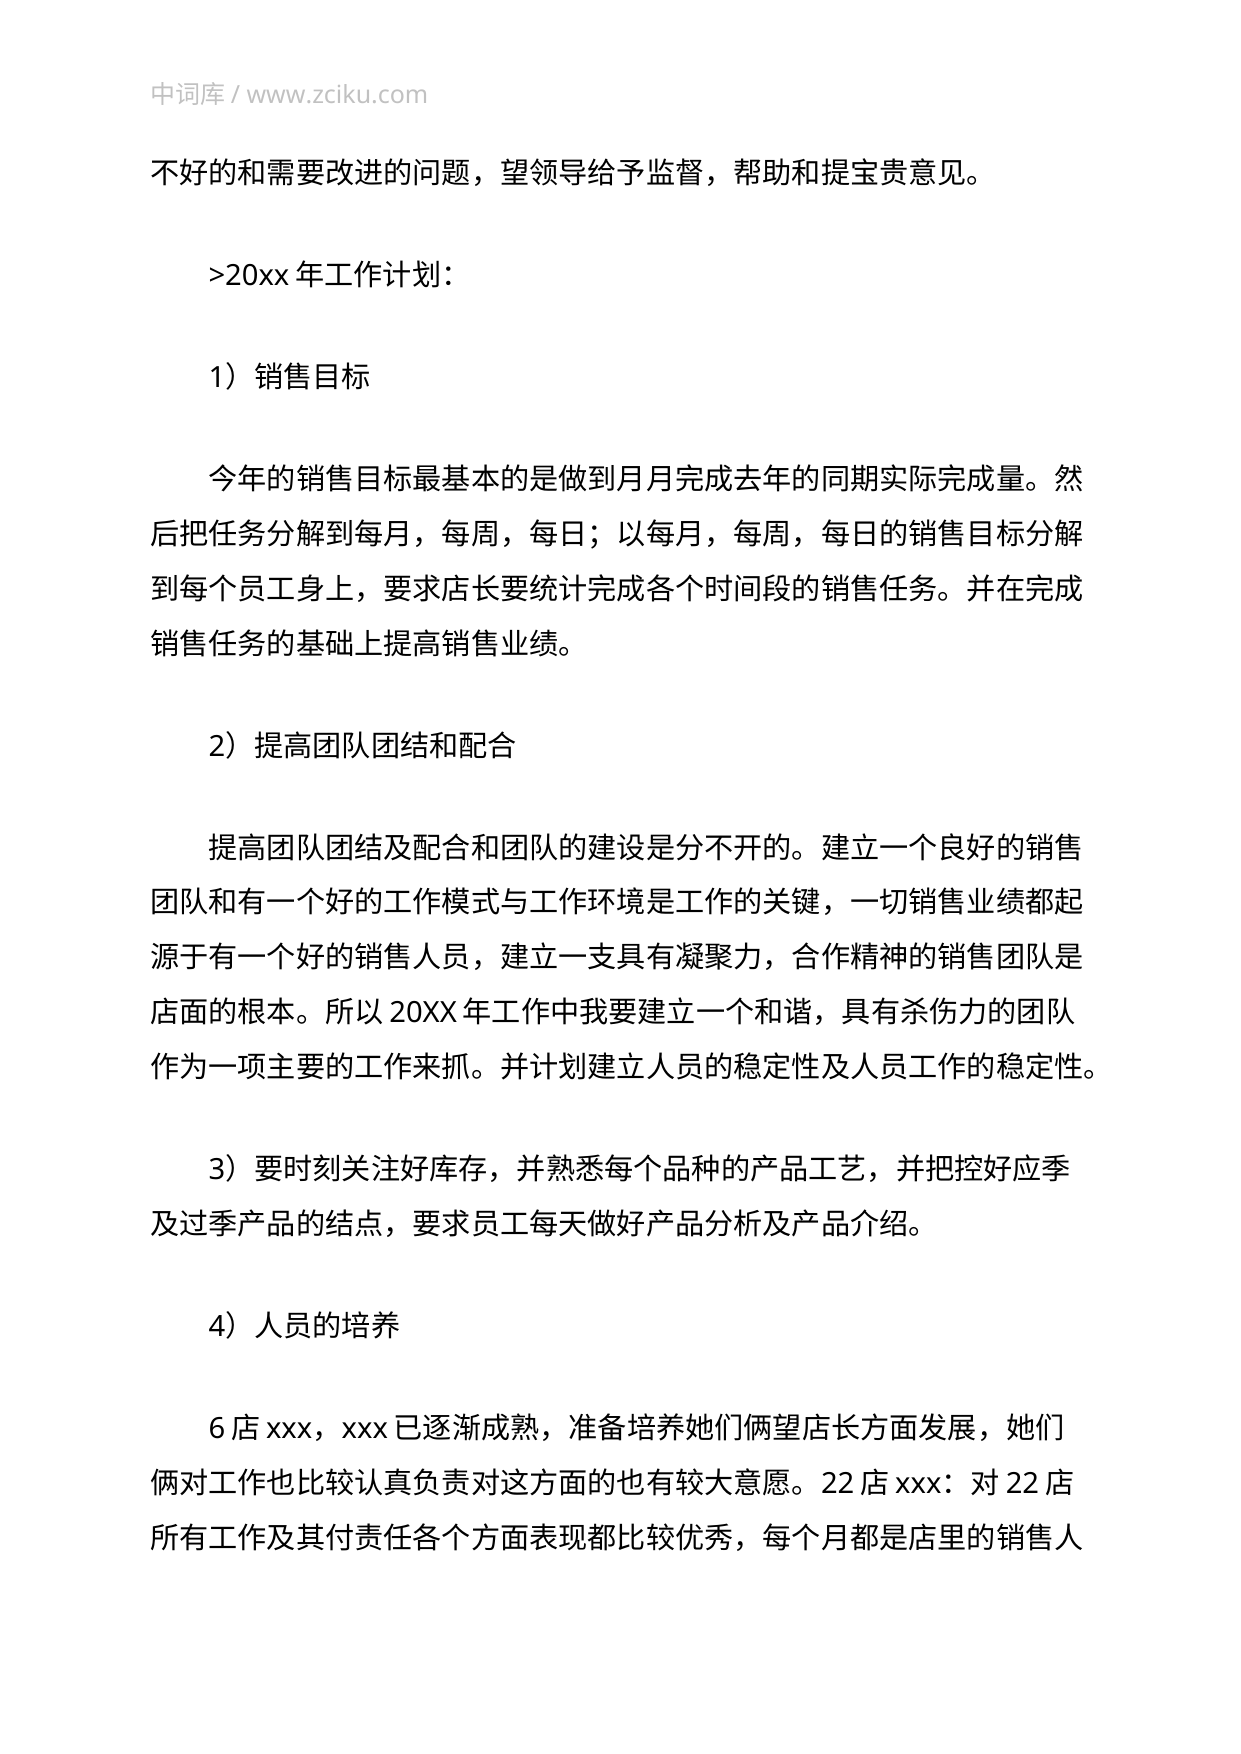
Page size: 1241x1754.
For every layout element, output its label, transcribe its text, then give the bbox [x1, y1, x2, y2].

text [150, 1404, 1090, 1557]
text >20xx年工作计划： [150, 252, 1090, 294]
text 1）销售目标 [150, 354, 1090, 396]
text 提高团队团结及配合和团队的建设是分不开的。建立一个良好的销售团队和有一个好的工作模式与工作环境是工作的关键，一切销售业绩都起源于有一个好的销售人员，建立一支具有凝聚力，合作精神的销售团队是店面的根本。所以20XX年工作中我要建立一个和谐，具有杀伤力的团队作为一项主要的工作来抓。并计划建立人员的稳定性及人员工作的稳定性。 [150, 824, 1090, 1086]
text 2）提高团队团结和配合 [150, 722, 1090, 764]
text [150, 150, 1090, 192]
text 3）要时刻关注好库存，并熟悉每个品种的产品工艺，并把控好应季及过季产品的结点，要求员工每天做好产品分析及产品介绍。 [150, 1146, 1090, 1243]
text 4）人员的培养 [150, 1302, 1090, 1345]
text 今年的销售目标最基本的是做到月月完成去年的同期实际完成量。然后把任务分解到每月，每周，每日；以每月，每周，每日的销售目标分解到每个员工身上，要求店长要统计完成各个时间段的销售任务。并在完成销售任务的基础上提高销售业绩。 [150, 456, 1090, 663]
